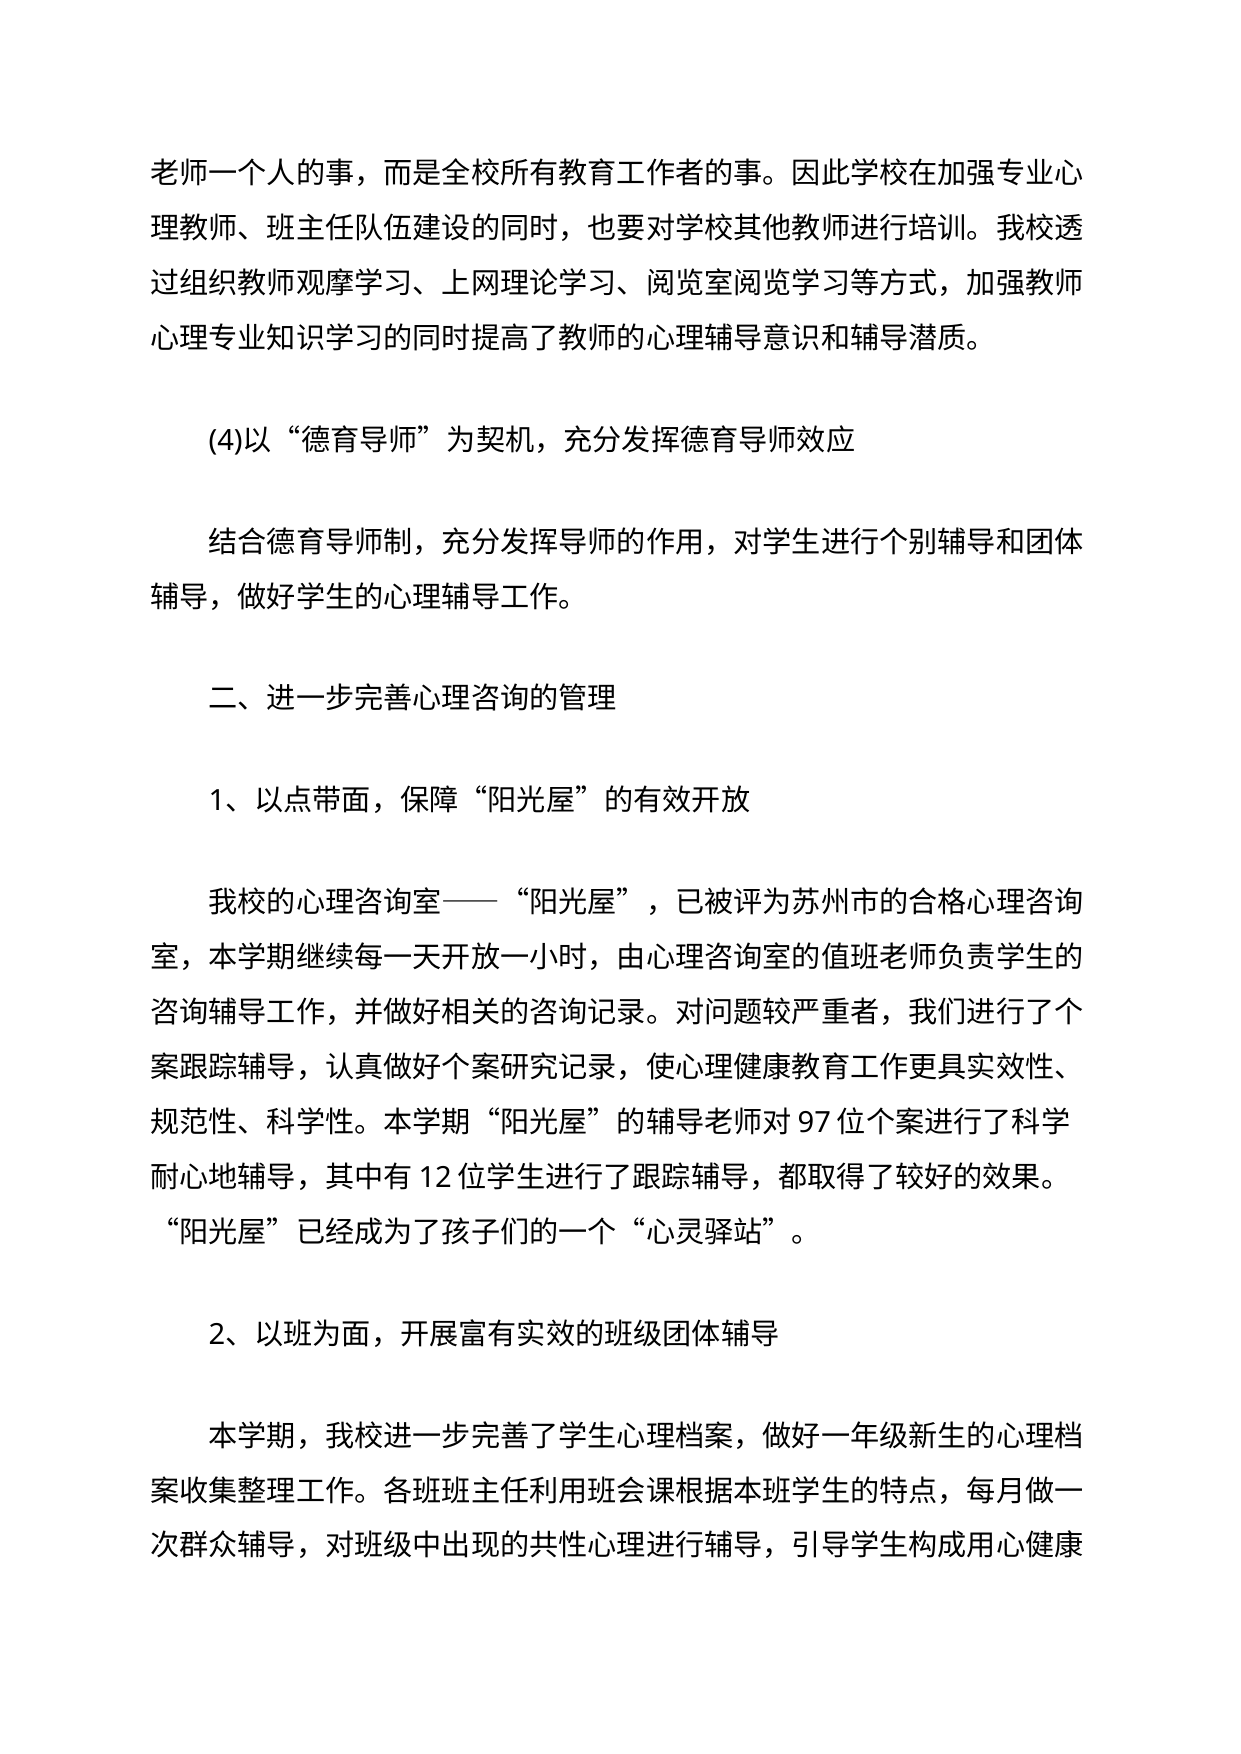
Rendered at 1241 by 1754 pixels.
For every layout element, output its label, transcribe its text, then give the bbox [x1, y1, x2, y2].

text 二、进一步完善心理咨询的管理 [150, 675, 1090, 717]
text 2、以班为面，开展富有实效的班级团体辅导 [150, 1310, 1090, 1353]
text 我校的心理咨询室——“阳光屋”，已被评为苏州市的合格心理咨询室，本学期继续每一天开放一小时，由心理咨询室的值班老师负责学生的咨询辅导工作，并做好相关的咨询记录。对问题较严重者，我们进行了个案跟踪辅导，认真做好个案研究记录，使心理健康教育工作更具实效性、规范性、科学性。本学期“阳光屋”的辅导老师对97位个案进行了科学耐心地辅导，其中有12位学生进行了跟踪辅导，都取得了较好的效果。“阳光屋”已经成为了孩子们的一个“心灵驿站”。 [150, 879, 1090, 1251]
text 1、以点带面，保障“阳光屋”的有效开放 [150, 777, 1090, 819]
text (4)以“德育导师”为契机，充分发挥德育导师效应 [150, 416, 1090, 459]
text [150, 1412, 1090, 1564]
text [150, 150, 1090, 357]
text 结合德育导师制，充分发挥导师的作用，对学生进行个别辅导和团体辅导，做好学生的心理辅导工作。 [150, 518, 1090, 616]
